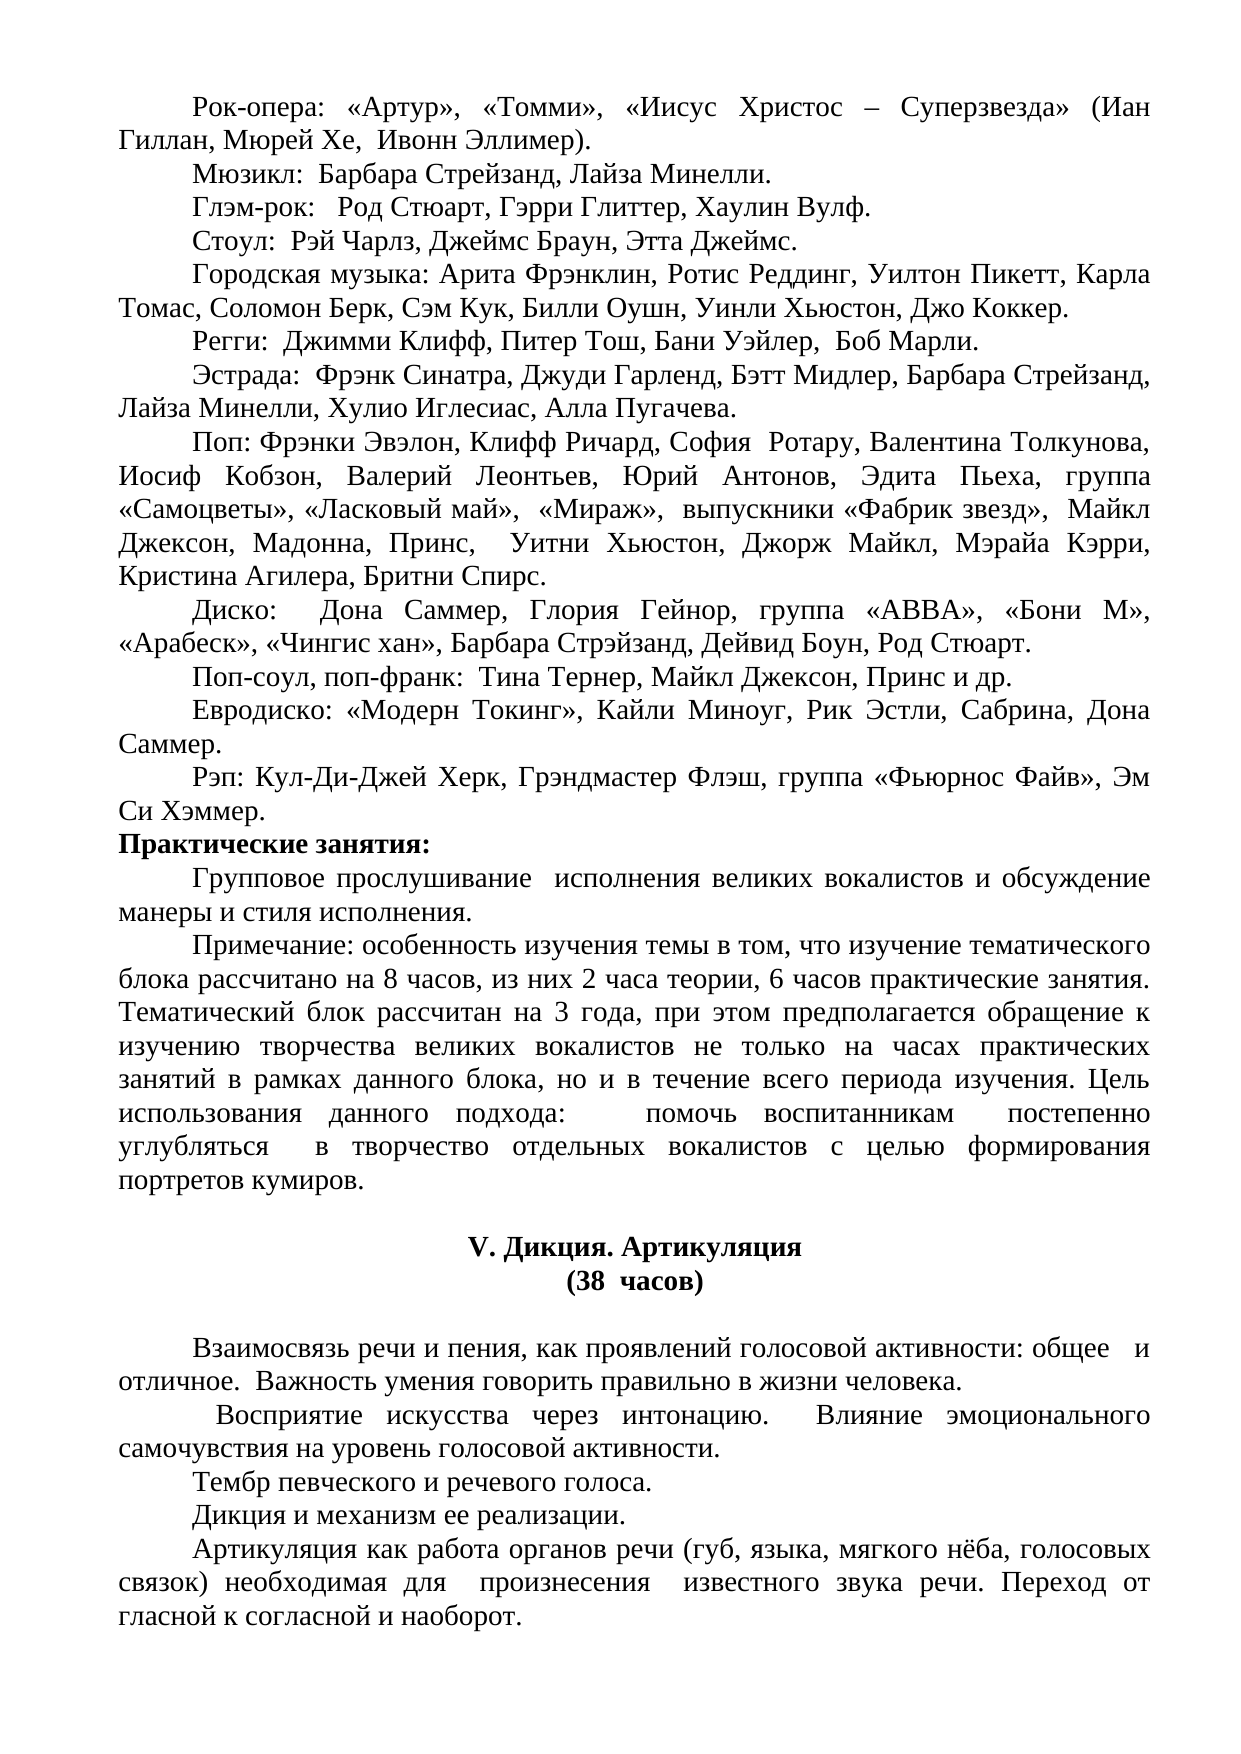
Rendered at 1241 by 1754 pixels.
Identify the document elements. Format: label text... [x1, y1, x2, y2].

text Групповое прослушивание исполнения великих вокалистов и обсуждение манеры и стиля исполнения. [118, 860, 1152, 927]
text Примечание: особенность изучения темы в том, что изучение тематического блока рассчитано на 8 часов, из них 2 часа теории, 6 часов практические занятия. Тематический блок рассчитан на 3 года, при этом предполагается обращение к изучению творчества великих вокалистов не только на часах практических занятий в рамках данного блока, но и в течение всего периода изучения. Цель использования данного подхода: помочь воспитанникам постепенно углубляться в творчество отдельных вокалистов с целью формирования портретов кумиров. [118, 927, 1152, 1196]
text Диско: Дона Саммер, Глория Гейнор, группа «АВВА», «Бони М», «Арабеск», «Чингис хан», Барбара Стрэйзанд, Дейвид Боун, Род Стюарт. [118, 592, 1152, 659]
text Эстрада: Фрэнк Синатра, Джуди Гарленд, Бэтт Мидлер, Барбара Стрейзанд, Лайза Минелли, Хулио Иглесиас, Алла Пугачева. [118, 357, 1152, 424]
text (38 часов) [118, 1263, 1152, 1296]
text Рок-опера: «Артур», «Томми», «Иисус Христос – Суперзвезда» (Иан Гиллан, Мюрей Хе, Ивонн Эллимер). [118, 89, 1152, 156]
text Мюзикл: Барбара Стрейзанд, Лайза Минелли. [118, 156, 1152, 189]
text Глэм-рок: Род Стюарт, Гэрри Глиттер, Хаулин Вулф. [118, 189, 1152, 223]
text Регги: Джимми Клифф, Питер Тош, Бани Уэйлер, Боб Марли. [118, 323, 1152, 357]
text Практические занятия: [118, 827, 1152, 860]
text Тембр певческого и речевого голоса. [118, 1464, 1152, 1497]
text Стоул: Рэй Чарлз, Джеймс Браун, Этта Джеймс. [118, 223, 1152, 256]
text V. Дикция. Артикуляция [118, 1229, 1152, 1263]
text Поп: Фрэнки Эвэлон, Клифф Ричард, София Ротару, Валентина Толкунова, Иосиф Кобзон, Валерий Леонтьев, Юрий Антонов, Эдита Пьеха, группа «Самоцветы», «Ласковый май», «Мираж», выпускники «Фабрик звезд», Майкл Джексон, Мадонна, Принс, Уитни Хьюстон, Джорж Майкл, Мэрайа Кэрри, Кристина Агилера, Бритни Спирс. [118, 424, 1152, 592]
text Взаимосвязь речи и пения, как проявлений голосовой активности: общее и отличное. Важность умения говорить правильно в жизни человека. [118, 1330, 1152, 1397]
text Артикуляция как работа органов речи (губ, языка, мягкого нёба, голосовых связок) необходимая для произнесения известного звука речи. Переход от гласной к согласной и наоборот. [118, 1531, 1152, 1632]
text Городская музыка: Арита Фрэнклин, Ротис Реддинг, Уилтон Пикетт, Карла Томас, Соломон Берк, Сэм Кук, Билли Оушн, Уинли Хьюстон, Джо Коккер. [118, 256, 1152, 323]
text Восприятие искусства через интонацию. Влияние эмоционального самочувствия на уровень голосовой активности. [118, 1397, 1152, 1464]
text Поп-соул, поп-франк: Тина Тернер, Майкл Джексон, Принс и др. [118, 659, 1152, 692]
text Евродиско: «Модерн Токинг», Кайли Миноуг, Рик Эстли, Сабрина, Дона Саммер. [118, 692, 1152, 759]
text Рэп: Кул-Ди-Джей Херк, Грэндмастер Флэш, группа «Фьюрнос Файв», Эм Си Хэммер. [118, 759, 1152, 827]
text Дикция и механизм ее реализации. [118, 1497, 1152, 1531]
